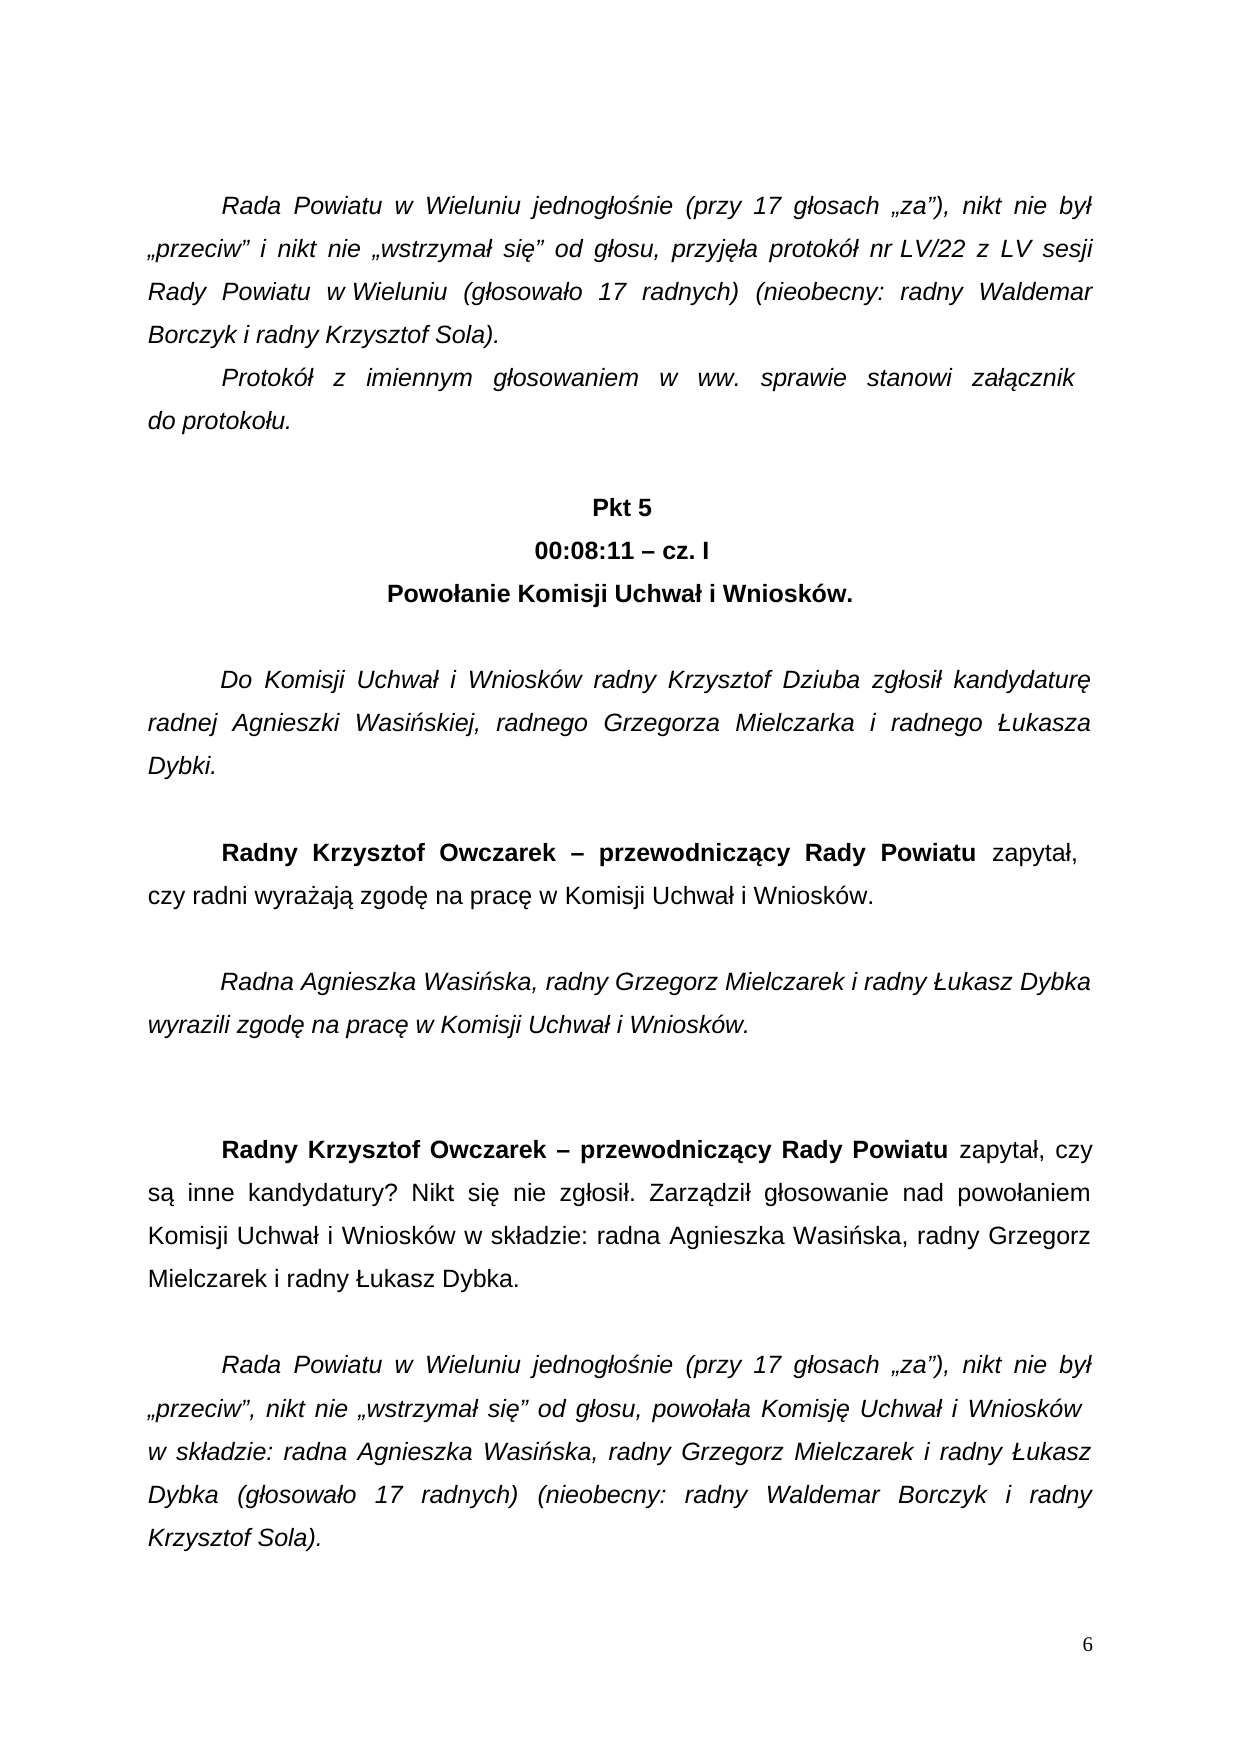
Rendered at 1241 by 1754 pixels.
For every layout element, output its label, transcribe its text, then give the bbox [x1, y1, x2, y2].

text Rada Powiatu w Wieluniu jednogłośnie (przy 17 głosach „za”), nikt nie był „przeciw”, nikt nie „wstrzymał się” od głosu, powołała Komisję Uchwał i Wniosków w składzie: radna Agnieszka Wasińska, radny Grzegorz Mielczarek i radny Łukasz Dybka (głosowało 17 radnych) (nieobecny: radny Waldemar Borczyk i radny Krzysztof Sola). [148, 1350, 1093, 1552]
text Pkt 5 [148, 493, 1096, 521]
text Protokół z imiennym głosowaniem w ww. sprawie stanowi załącznik do protokołu. [148, 363, 1096, 435]
text Rada Powiatu w Wieluniu jednogłośnie (przy 17 głosach „za”), nikt nie był „przeciw” i nikt nie „wstrzymał się” od głosu, przyjęła protokół nr LV/22 z LV sesji Rady Powiatu w Wieluniu (głosowało 17 radnych) (nieobecny: radny Waldemar Borczyk i radny Krzysztof Sola). [148, 191, 1093, 349]
list Do Komisji Uchwał i Wniosków radny Krzysztof Dziuba zgłosił kandydaturę radnej Agnieszki Wasińskiej, radnego Grzegorza Mielczarka i radnego Łukasza Dybki. [148, 665, 1093, 780]
text 00:08:11 – cz. I [148, 536, 1096, 564]
list Radna Agnieszka Wasińska, radny Grzegorz Mielczarek i radny Łukasz Dybka wyrazili zgodę na pracę w Komisji Uchwał i Wniosków. [148, 967, 1093, 1039]
text Powołanie Komisji Uchwał i Wniosków. [148, 579, 1093, 608]
text Radny Krzysztof Owczarek – przewodniczący Rady Powiatu zapytał, czy radni wyrażają zgodę na pracę w Komisji Uchwał i Wniosków. [148, 838, 1093, 909]
text Radny Krzysztof Owczarek – przewodniczący Rady Powiatu zapytał, czy są inne kandydatury? Nikt się nie zgłosił. Zarządził głosowanie nad powołaniem Komisji Uchwał i Wniosków w składzie: radna Agnieszka Wasińska, radny Grzegorz Mielczarek i radny Łukasz Dybka. [148, 1135, 1093, 1293]
